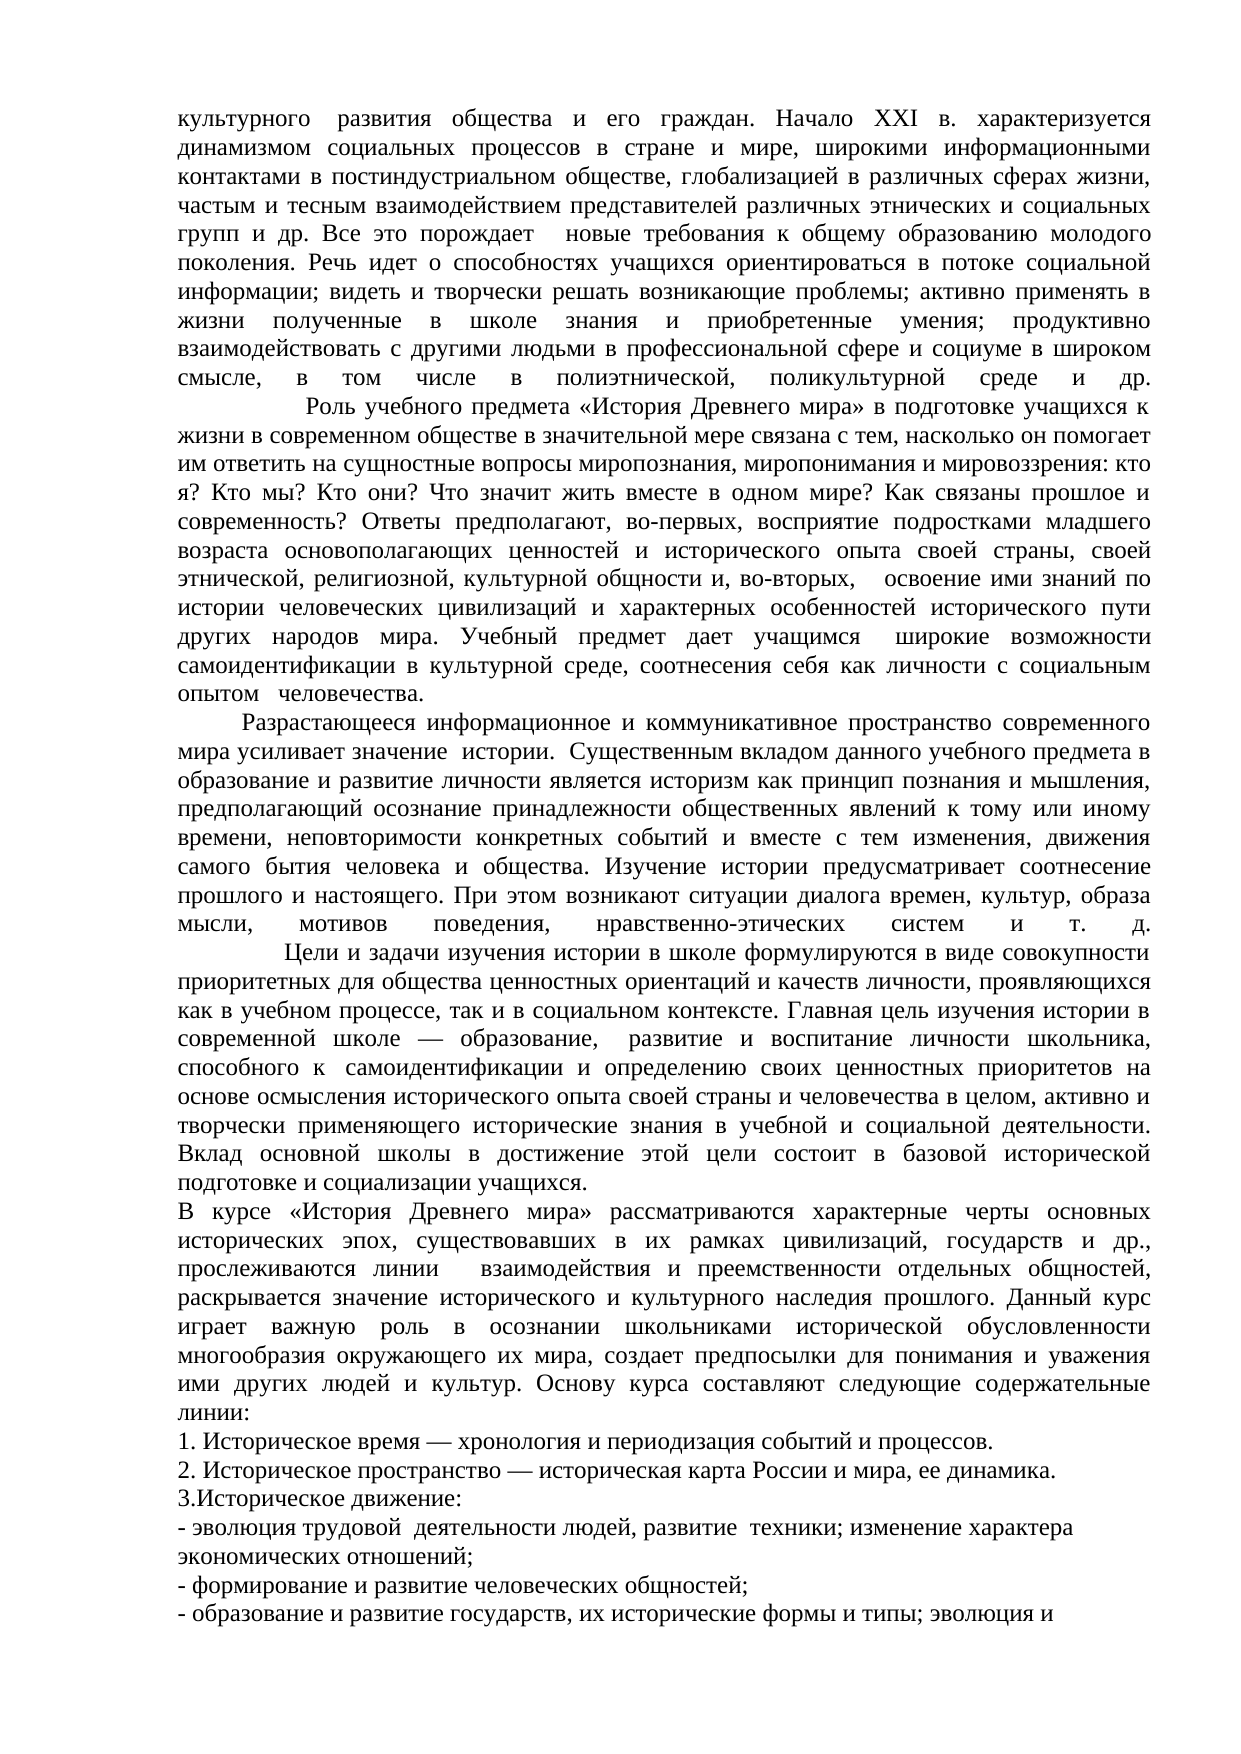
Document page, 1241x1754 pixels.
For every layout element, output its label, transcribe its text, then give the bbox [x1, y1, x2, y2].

text 2. Историческое пространство — историческая карта России и мира, ее динамика. [177, 1455, 1152, 1483]
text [177, 1598, 1152, 1627]
text - эволюция трудовой деятельности людей, развитие техники; изменение характера экономических отношений; - формирование и развитие человеческих общностей; [177, 1512, 1152, 1598]
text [177, 103, 1152, 707]
text 3.Историческое движение: [177, 1483, 1152, 1512]
text Разрастающееся информационное и коммуникативное пространство современного мира усиливает значение истории. Существенным вкладом данного учебного предмета в образование и развитие личности является историзм как принцип познания и мышления, предполагающий осознание принадлежности общественных явлений к тому или иному времени, неповторимости конкретных событий и вместе с тем изменения, движения самого бытия человека и общества. Изучение истории предусматривает соотнесение прошлого и настоящего. При этом возникают ситуации диалога времен, культур, образа мысли, мотивов поведения, нравственно-этических систем и т. д. Цели и задачи изучения истории в школе формулируются в виде совокупности приоритетных для общества ценностных ориентаций и качеств личности, проявляющихся как в учебном процессе, так и в социальном контексте. Главная цель изучения истории в современной школе — образование, развитие и воспитание личности школьника, способного к самоидентификации и определению своих ценностных приоритетов на основе осмысления исторического опыта своей страны и человечества в целом, активно и творчески применяющего исторические знания в учебной и социальной деятельности. Вклад основной школы в достижение этой цели состоит в базовой исторической подготовке и социализации учащихся. [177, 707, 1152, 1196]
text В курсе «История Древнего мира» рассматриваются характерные черты основных исторических эпох, существовавших в их рамках цивилизаций, государств и др., прослеживаются линии взаимодействия и преемственности отдельных общностей, раскрывается значение исторического и культурного наследия прошлого. Данный курс играет важную роль в осознании школьниками исторической обусловленности многообразия окружающего их мира, создает предпосылки для понимания и уважения ими других людей и культур. Основу курса составляют следующие содержательные линии: 1. Историческое время — хронология и периодизация событий и процессов. [177, 1196, 1152, 1455]
